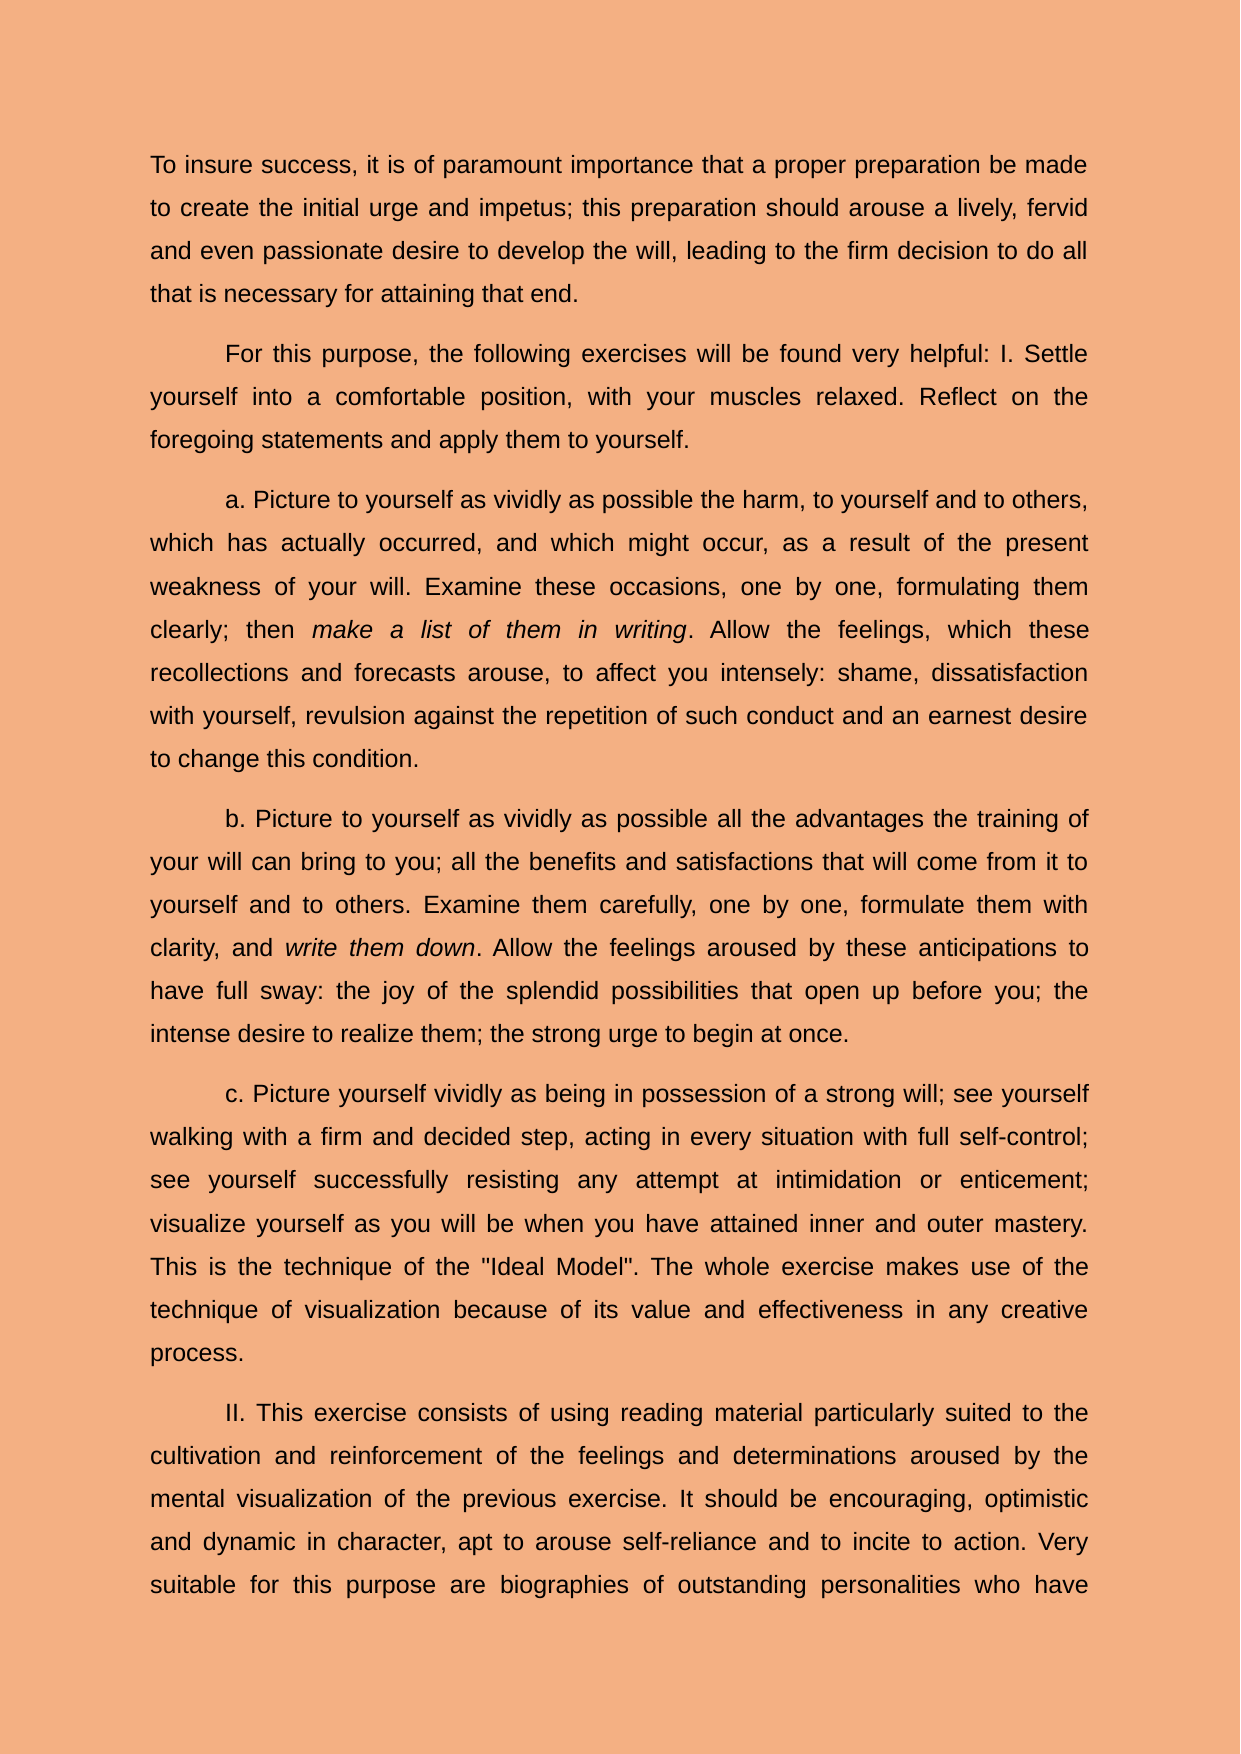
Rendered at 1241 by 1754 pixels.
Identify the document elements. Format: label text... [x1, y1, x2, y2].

text b. Picture to yourself as vividly as possible all the advantages the training of your will can bring to you; all the benefits and satisfactions that will come from it to yourself and to others. Examine them carefully, one by one, formulate them with clarity, and write them down. Allow the feelings aroused by these anticipations to have full sway: the joy of the splendid possibilities that open up before you; the intense desire to realize them; the strong urge to begin at once. [150, 804, 1090, 1048]
text a. Picture to yourself as vividly as possible the harm, to yourself and to others, which has actually occurred, and which might occur, as a result of the present weakness of your will. Examine these occasions, one by one, formulating them clearly; then make a list of them in writing. Allow the feelings, which these recollections and forecasts arouse, to affect you intensely: shame, dissatisfaction with yourself, revulsion against the repetition of such conduct and an earnest desire to change this condition. [150, 485, 1090, 773]
text For this purpose, the following exercises will be found very helpful: I. Settle yourself into a comfortable position, with your muscles relaxed. Reflect on the foregoing statements and apply them to yourself. [150, 339, 1090, 454]
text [150, 1398, 1090, 1599]
text c. Picture yourself vividly as being in possession of a strong will; see yourself walking with a firm and decided step, acting in every situation with full self-control; see yourself successfully resisting any attempt at intimidation or enticement; visualize yourself as you will be when you have attained inner and outer mastery. This is the technique of the "Ideal Model". The whole exercise makes use of the technique of visualization because of its value and effectiveness in any creative process. [150, 1079, 1090, 1367]
text To insure success, it is of paramount importance that a proper preparation be made to create the initial urge and impetus; this preparation should arouse a lively, fervid and even passionate desire to develop the will, leading to the firm decision to do all that is necessary for attaining that end. [150, 150, 1090, 308]
